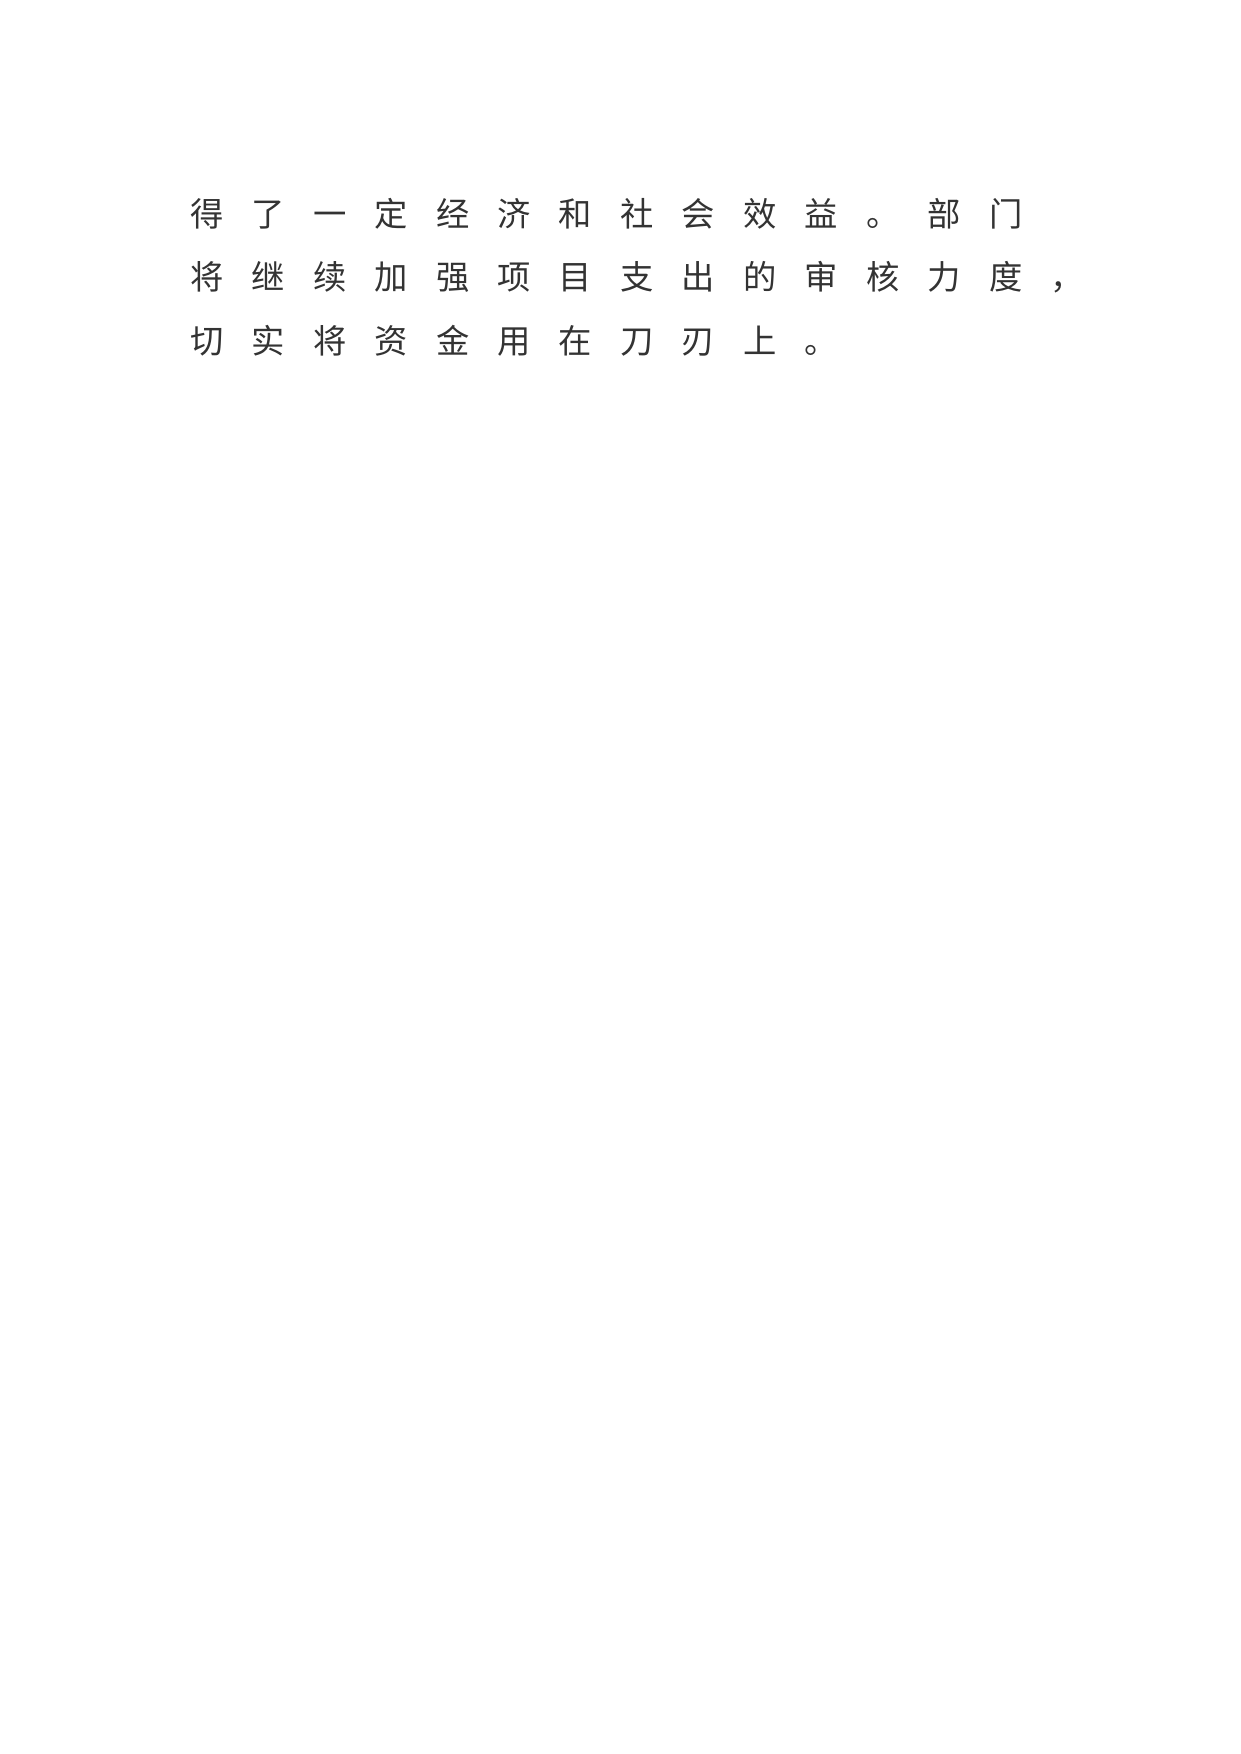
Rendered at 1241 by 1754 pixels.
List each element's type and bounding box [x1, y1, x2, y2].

text [190, 180, 1050, 370]
